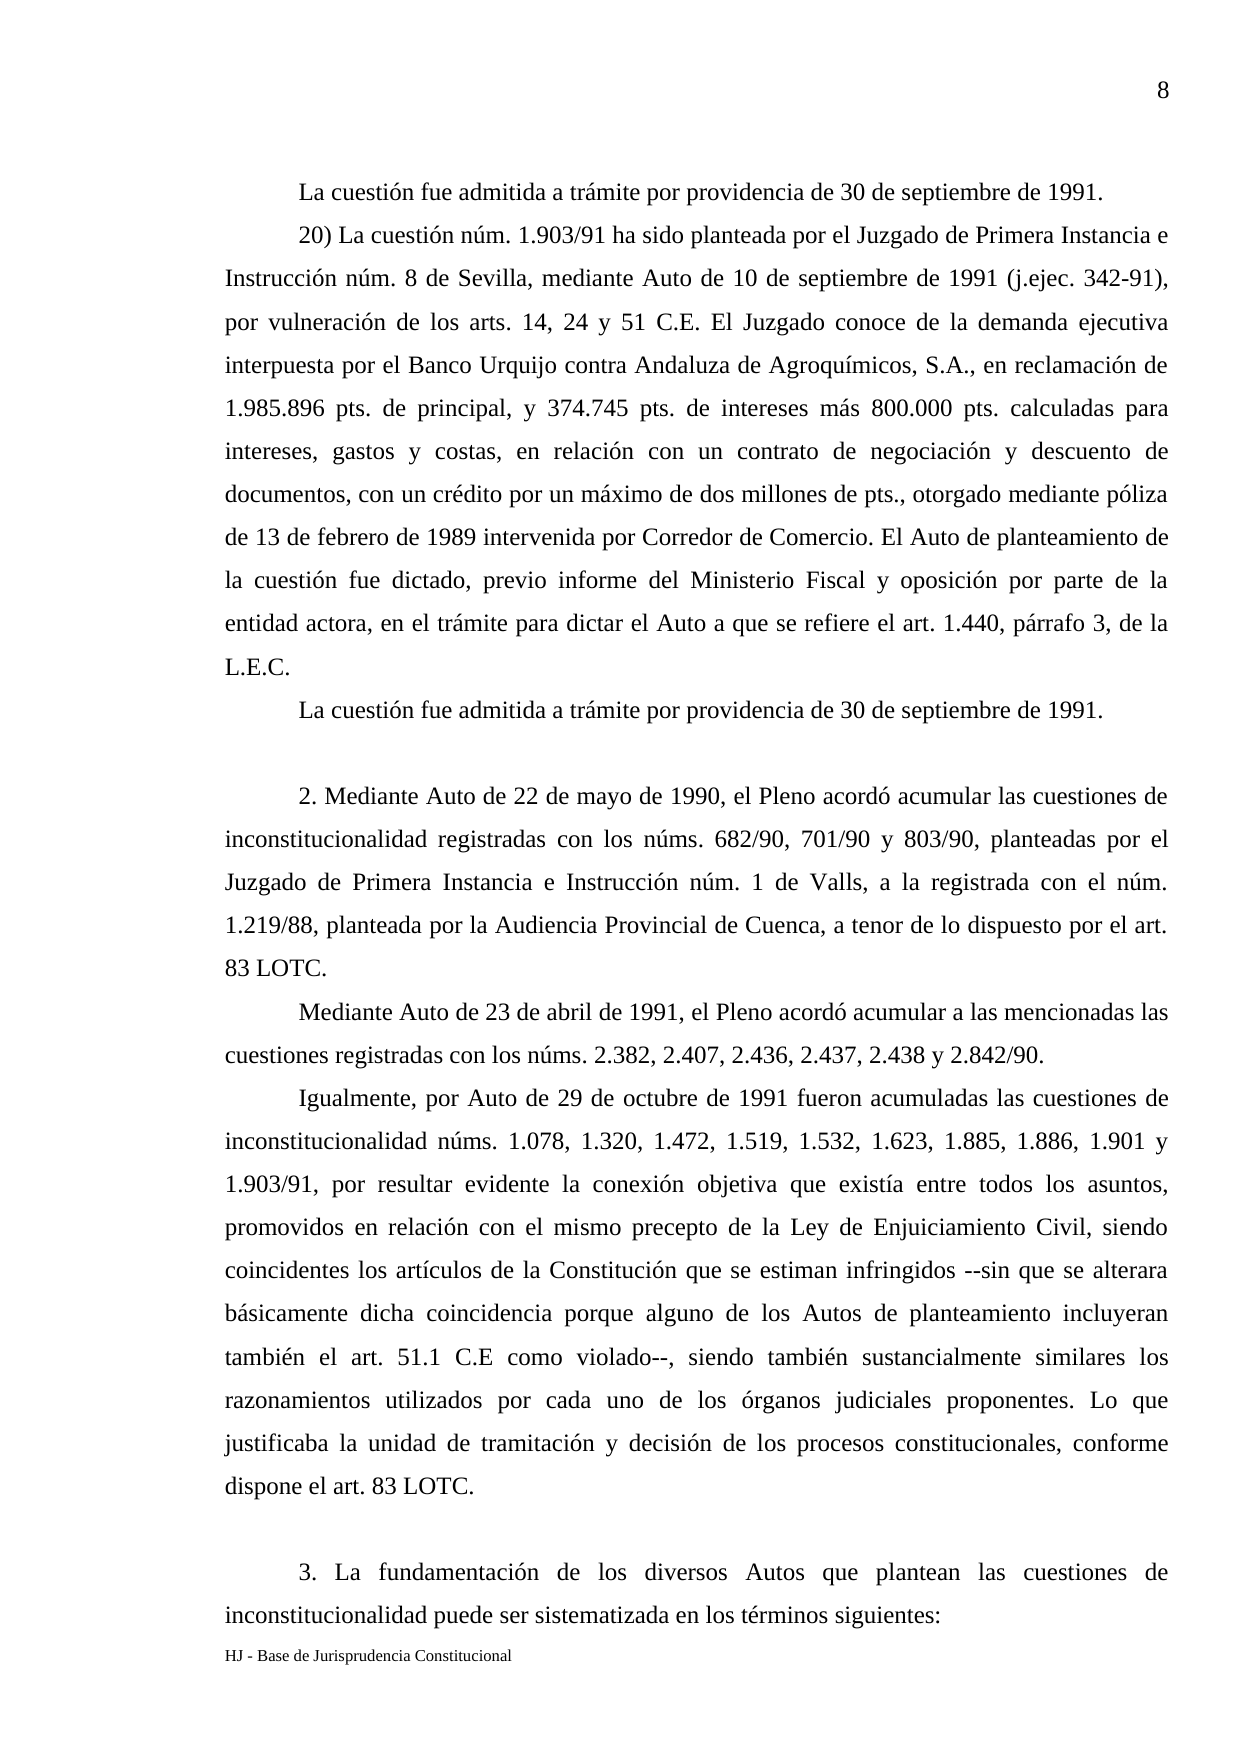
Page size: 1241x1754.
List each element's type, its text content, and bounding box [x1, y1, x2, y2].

text La cuestión fue admitida a trámite por providencia de 30 de septiembre de 1991. [224, 695, 1169, 723]
text Mediante Auto de 23 de abril de 1991, el Pleno acordó acumular a las mencionadas las cuestiones registradas con los núms. 2.382, 2.407, 2.436, 2.437, 2.438 y 2.842/90. [224, 997, 1169, 1068]
text 20) La cuestión núm. 1.903/91 ha sido planteada por el Juzgado de Primera Instancia e Instrucción núm. 8 de Sevilla, mediante Auto de 10 de septiembre de 1991 (j.ejec. 342-91), por vulneración de los arts. 14, 24 y 51 C.E. El Juzgado conoce de la demanda ejecutiva interpuesta por el Banco Urquijo contra Andaluza de Agroquímicos, S.A., en reclamación de 1.985.896 pts. de principal, y 374.745 pts. de intereses más 800.000 pts. calculadas para intereses, gastos y costas, en relación con un contrato de negociación y descuento de documentos, con un crédito por un máximo de dos millones de pts., otorgado mediante póliza de 13 de febrero de 1989 intervenida por Corredor de Comercio. El Auto de planteamiento de la cuestión fue dictado, previo informe del Ministerio Fiscal y oposición por parte de la entidad actora, en el trámite para dictar el Auto a que se refiere el art. 1.440, párrafo 3, de la L.E.C. [224, 220, 1169, 680]
text Igualmente, por Auto de 29 de octubre de 1991 fueron acumuladas las cuestiones de inconstitucionalidad núms. 1.078, 1.320, 1.472, 1.519, 1.532, 1.623, 1.885, 1.886, 1.901 y 1.903/91, por resultar evidente la conexión objetiva que existía entre todos los asuntos, promovidos en relación con el mismo precepto de la Ley de Enjuiciamiento Civil, siendo coincidentes los artículos de la Constitución que se estiman infringidos --sin que se alterara básicamente dicha coincidencia porque alguno de los Autos de planteamiento incluyeran también el art. 51.1 C.E como violado--, siendo también sustancialmente similares los razonamientos utilizados por cada uno de los órganos judiciales proponentes. Lo que justificaba la unidad de tramitación y decisión de los procesos constitucionales, conforme dispone el art. 83 LOTC. [224, 1083, 1169, 1500]
text La cuestión fue admitida a trámite por providencia de 30 de septiembre de 1991. [224, 177, 1169, 206]
text 3. La fundamentación de los diversos Autos que plantean las cuestiones de inconstitucionalidad puede ser sistematizada en los términos siguientes: [224, 1557, 1169, 1629]
text 2. Mediante Auto de 22 de mayo de 1990, el Pleno acordó acumular las cuestiones de inconstitucionalidad registradas con los núms. 682/90, 701/90 y 803/90, planteadas por el Juzgado de Primera Instancia e Instrucción núm. 1 de Valls, a la registrada con el núm. 1.219/88, planteada por la Audiencia Provincial de Cuenca, a tenor de lo dispuesto por el art. 83 LOTC. [224, 781, 1169, 982]
